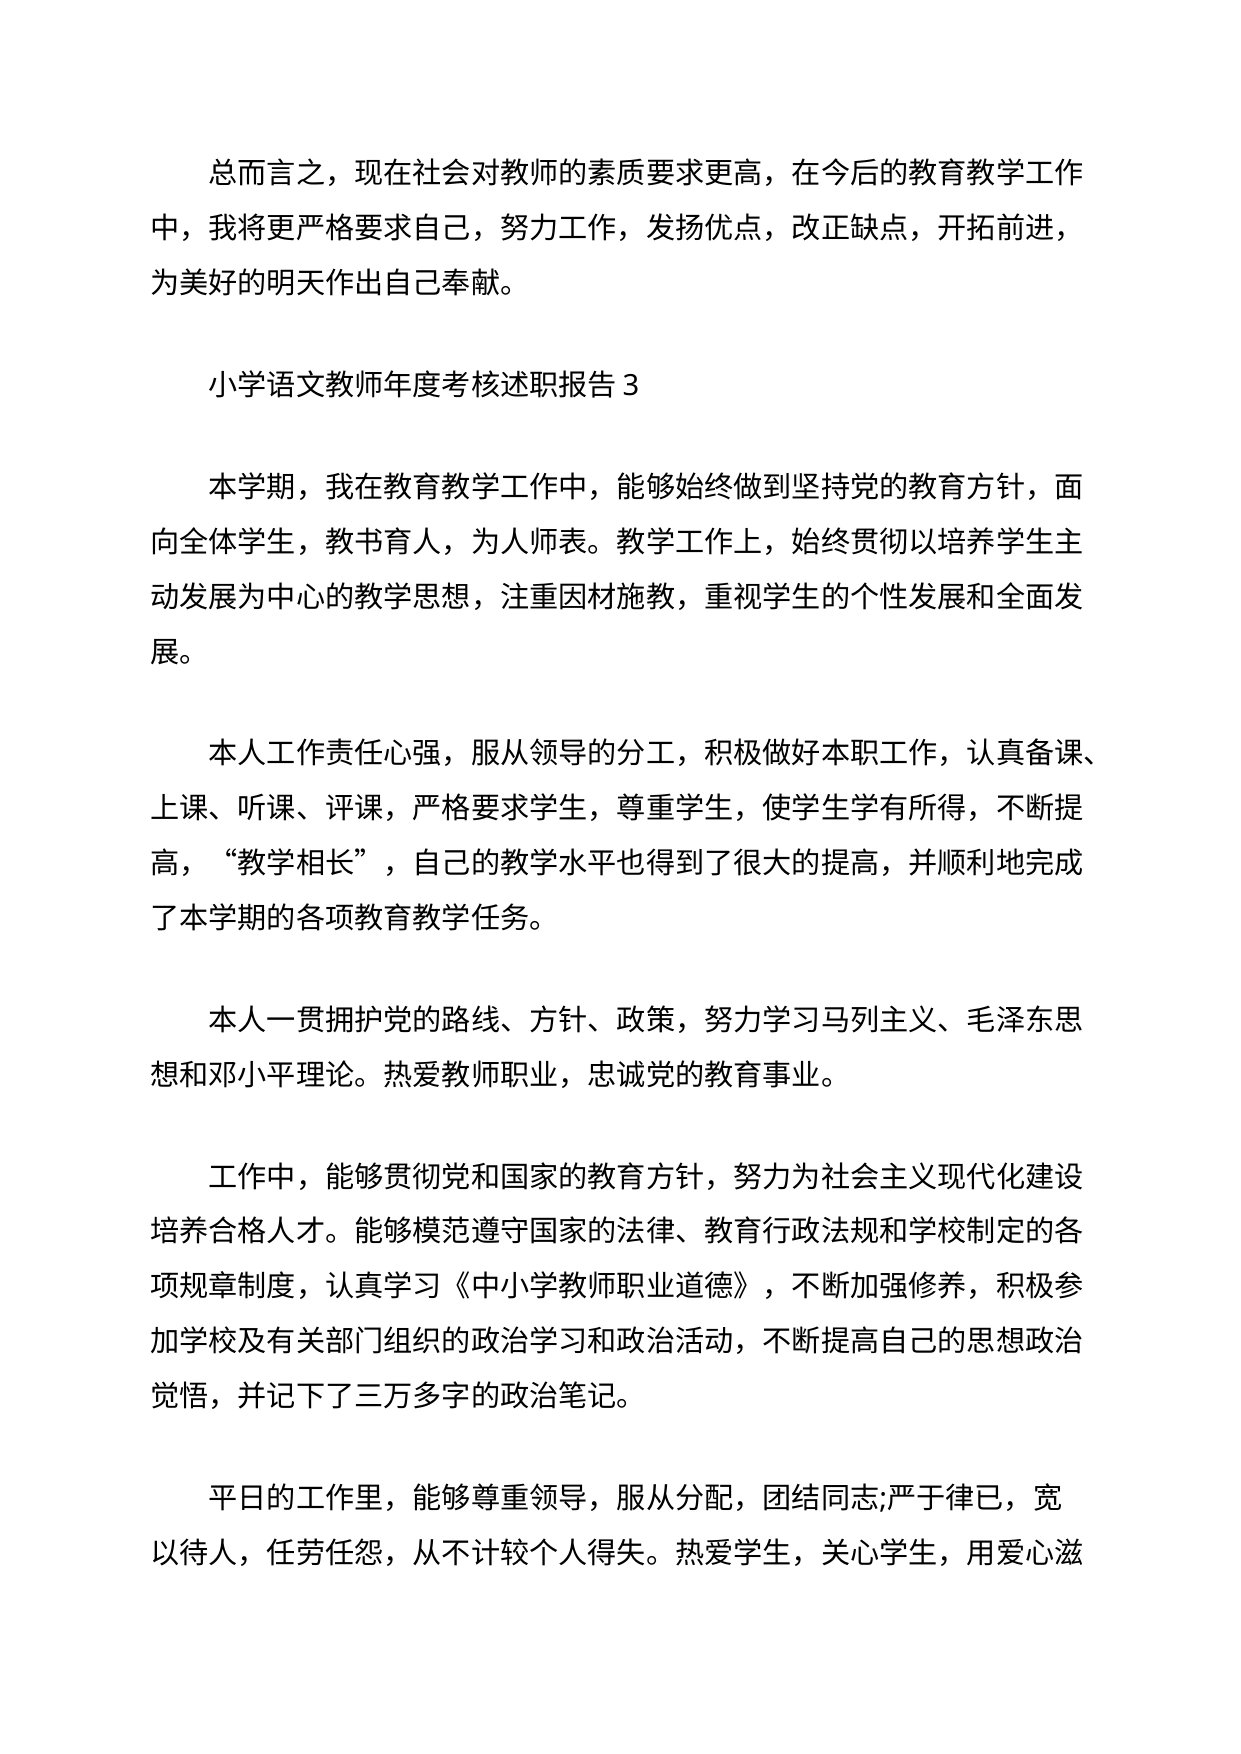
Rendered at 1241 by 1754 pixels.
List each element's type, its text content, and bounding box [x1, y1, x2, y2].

text 总而言之，现在社会对教师的素质要求更高，在今后的教育教学工作中，我将更严格要求自己，努力工作，发扬优点，改正缺点，开拓前进，为美好的明天作出自己奉献。 [150, 150, 1090, 302]
text 工作中，能够贯彻党和国家的教育方针，努力为社会主义现代化建设培养合格人才。能够模范遵守国家的法律、教育行政法规和学校制定的各项规章制度，认真学习《中小学教师职业道德》，不断加强修养，积极参加学校及有关部门组织的政治学习和政治活动，不断提高自己的思想政治觉悟，并记下了三万多字的政治笔记。 [150, 1153, 1090, 1415]
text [150, 1474, 1090, 1572]
text 本人工作责任心强，服从领导的分工，积极做好本职工作，认真备课、上课、听课、评课，严格要求学生，尊重学生，使学生学有所得，不断提高，“教学相长”，自己的教学水平也得到了很大的提高，并顺利地完成了本学期的各项教育教学任务。 [150, 730, 1090, 937]
text 本人一贯拥护党的路线、方针、政策，努力学习马列主义、毛泽东思想和邓小平理论。热爱教师职业，忠诚党的教育事业。 [150, 996, 1090, 1094]
text 本学期，我在教育教学工作中，能够始终做到坚持党的教育方针，面向全体学生，教书育人，为人师表。教学工作上，始终贯彻以培养学生主动发展为中心的教学思想，注重因材施教，重视学生的个性发展和全面发展。 [150, 463, 1090, 671]
text 小学语文教师年度考核述职报告3 [150, 362, 1090, 404]
